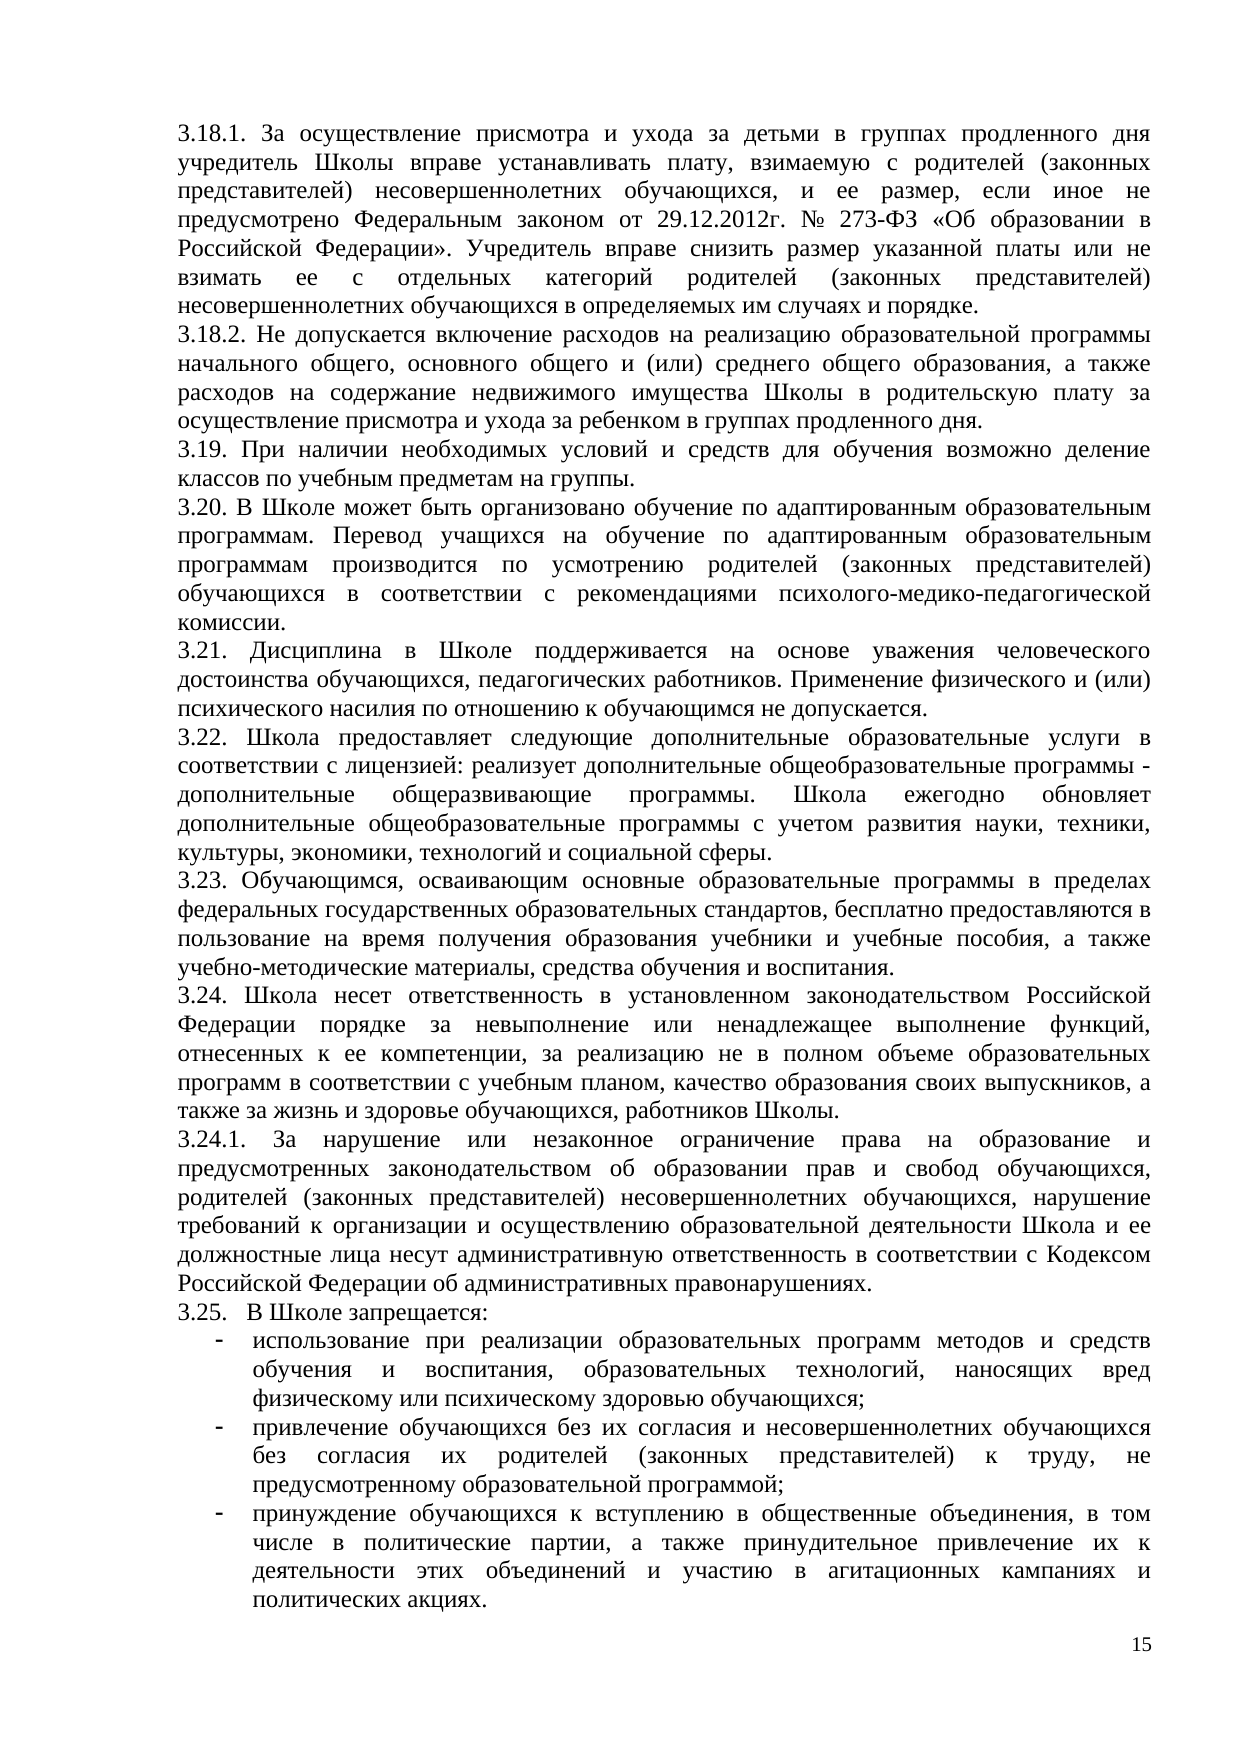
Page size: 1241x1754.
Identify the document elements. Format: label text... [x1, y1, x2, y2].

text 3.25. В Школе запрещается: [177, 1297, 1152, 1326]
list использование при реализации образовательных программ методов и средств обучения и воспитания, образовательных технологий, наносящих вред физическому или психическому здоровью обучающихся; [215, 1326, 1152, 1412]
list 3.24.1. За нарушение или незаконное ограничение права на образование и предусмотренных законодательством об образовании прав и свобод обучающихся, родителей (законных представителей) несовершеннолетних обучающихся, нарушение требований к организации и осуществлению образовательной деятельности Школа и ее должностные лица несут административную ответственность в соответствии с Кодексом Российской Федерации об административных правонарушениях. [177, 1124, 1152, 1297]
text 3.22. Школа предоставляет следующие дополнительные образовательные услуги в соответствии с лицензией: реализует дополнительные общеобразовательные программы - дополнительные общеразвивающие программы. Школа ежегодно обновляет дополнительные общеобразовательные программы с учетом развития науки, техники, культуры, экономики, технологий и социальной сферы. [177, 722, 1152, 866]
text 3.23. Обучающимся, осваивающим основные образовательные программы в пределах федеральных государственных образовательных стандартов, бесплатно предоставляются в пользование на время получения образования учебники и учебные пособия, а также учебно-методические материалы, средства обучения и воспитания. [177, 866, 1152, 981]
text 3.18.1. За осуществление присмотра и ухода за детьми в группах продленного дня учредитель Школы вправе устанавливать плату, взимаемую с родителей (законных представителей) несовершеннолетних обучающихся, и ее размер, если иное не предусмотрено Федеральным законом от 29.12.2012г. № 273-ФЗ «Об образовании в Российской Федерации». Учредитель вправе снизить размер указанной платы или не взимать ее с отдельных категорий родителей (законных представителей) несовершеннолетних обучающихся в определяемых им случаях и порядке. [177, 118, 1152, 319]
list привлечение обучающихся без их согласия и несовершеннолетних обучающихся без согласия их родителей (законных представителей) к труду, не предусмотренному образовательной программой; [215, 1412, 1152, 1498]
list принуждение обучающихся к вступлению в общественные объединения, в том числе в политические партии, а также принудительное привлечение их к деятельности этих объединений и участию в агитационных кампаниях и политических акциях. [215, 1498, 1152, 1613]
text 3.21. Дисциплина в Школе поддерживается на основе уважения человеческого достоинства обучающихся, педагогических работников. Применение физического и (или) психического насилия по отношению к обучающимся не допускается. [177, 636, 1152, 722]
text 3.19. При наличии необходимых условий и средств для обучения возможно деление классов по учебным предметам на группы. [177, 434, 1152, 492]
list 3.20. В Школе может быть организовано обучение по адаптированным образовательным программам. Перевод учащихся на обучение по адаптированным образовательным программам производится по усмотрению родителей (законных представителей) обучающихся в соответствии с рекомендациями психолого-медико-педагогической комиссии. [177, 492, 1152, 636]
text 3.18.2. Не допускается включение расходов на реализацию образовательной программы начального общего, основного общего и (или) среднего общего образования, а также расходов на содержание недвижимого имущества Школы в родительскую плату за осуществление присмотра и ухода за ребенком в группах продленного дня. [177, 319, 1152, 434]
list 3.24. Школа несет ответственность в установленном законодательством Российской Федерации порядке за невыполнение или ненадлежащее выполнение функций, отнесенных к ее компетенции, за реализацию не в полном объеме образовательных программ в соответствии с учебным планом, качество образования своих выпускников, а также за жизнь и здоровье обучающихся, работников Школы. [177, 981, 1152, 1124]
